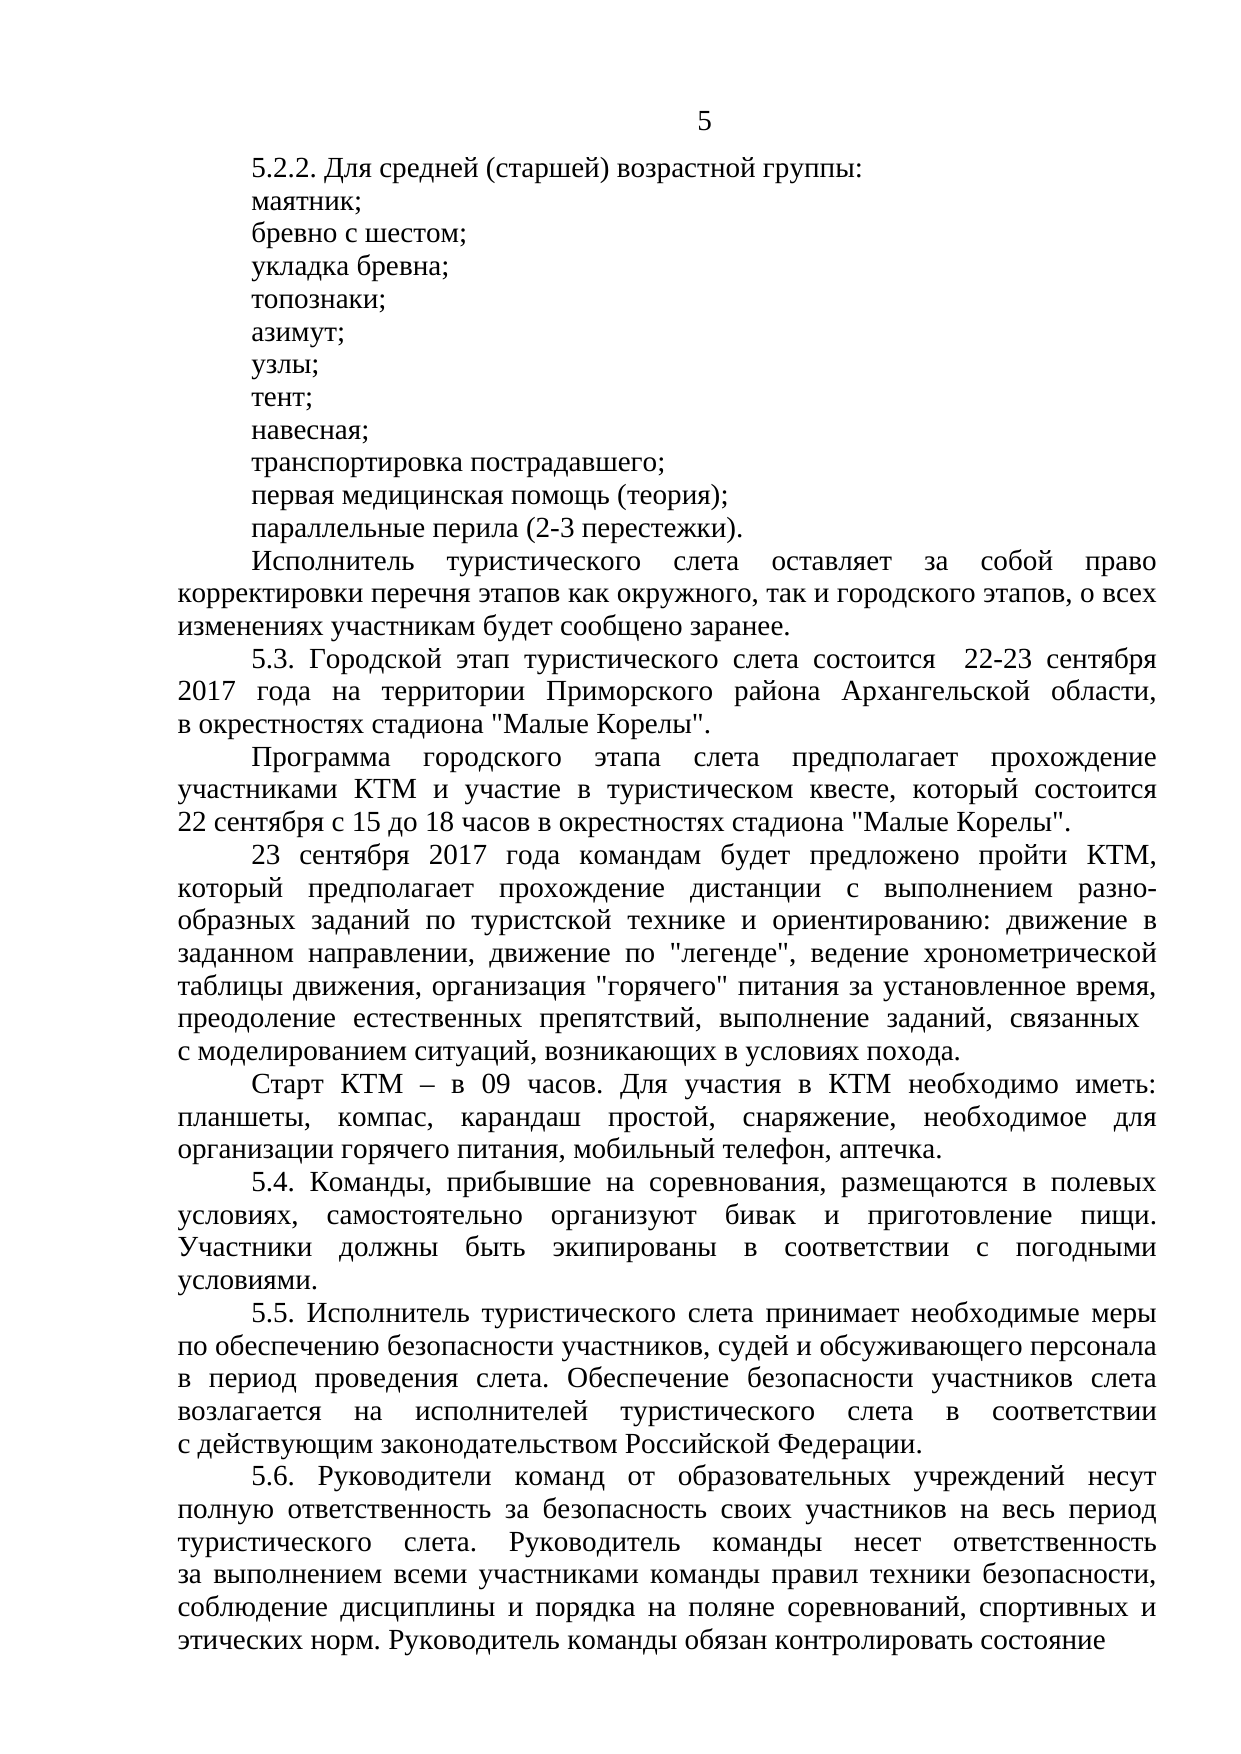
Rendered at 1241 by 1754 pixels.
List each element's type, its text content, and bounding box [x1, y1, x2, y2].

text 23 сентября 2017 года командам будет предложено пройти КТМ, который предполагает прохождение дистанции с выполнением разно-образных заданий по туристской технике и ориентированию: движение в заданном направлении, движение по "легенде", ведение хронометрической таблицы движения, организация "горячего" питания за установленное время, преодоление естественных препятствий, выполнение заданий, связанных с моделированием ситуаций, возникающих в условиях похода. [177, 838, 1157, 1067]
text Старт КТМ – в 09 часов. Для участия в КТМ необходимо иметь: планшеты, компас, карандаш простой, снаряжение, необходимое для организации горячего питания, мобильный телефон, аптечка. [177, 1067, 1157, 1165]
text 5.6. Руководители команд от образовательных учреждений несут полную ответственность за безопасность своих участников на весь период туристического слета. Руководитель команды несет ответственность за выполнением всеми участниками команды правил техники безопасности, соблюдение дисциплины и порядка на поляне соревнований, спортивных и этических норм. Руководитель команды обязан контролировать состояние [177, 1459, 1157, 1656]
text узлы; [177, 347, 1157, 380]
text топознаки; [177, 282, 1157, 315]
text 5.2.2. Для средней (старшей) возрастной группы: [177, 151, 1157, 184]
text навесная; [177, 413, 1157, 446]
text Исполнитель туристического слета оставляет за собой право корректировки перечня этапов как окружного, так и городского этапов, о всех изменениях участникам будет сообщено заранее. [177, 544, 1157, 642]
text транспортировка пострадавшего; [177, 446, 1157, 478]
text тент; [177, 380, 1157, 413]
text азимут; [177, 315, 1157, 347]
text укладка бревна; [177, 249, 1157, 282]
text маятник; [177, 184, 1157, 217]
text бревно с шестом; [177, 217, 1157, 249]
text 5.5. Исполнитель туристического слета принимает необходимые меры по обеспечению безопасности участников, судей и обсуживающего персонала в период проведения слета. Обеспечение безопасности участников слета возлагается на исполнителей туристического слета в соответствии с действующим законодательством Российской Федерации. [177, 1296, 1157, 1459]
text 5.4. Команды, прибывшие на соревнования, размещаются в полевых условиях, самостоятельно организуют бивак и приготовление пищи. Участники должны быть экипированы в соответствии с погодными условиями. [177, 1165, 1157, 1296]
text Программа городского этапа слета предполагает прохождение участниками КТМ и участие в туристическом квесте, который состоится 22 сентября с 15 до 18 часов в окрестностях стадиона "Малые Корелы". [177, 740, 1157, 838]
text параллельные перила (2-3 перестежки). [177, 511, 1157, 544]
text первая медицинская помощь (теория); [177, 478, 1157, 511]
text 5.3. Городской этап туристического слета состоится 22-23 сентября 2017 года на территории Приморского района Архангельской области, в окрестностях стадиона "Малые Корелы". [177, 642, 1157, 740]
text 5 [177, 103, 1157, 137]
